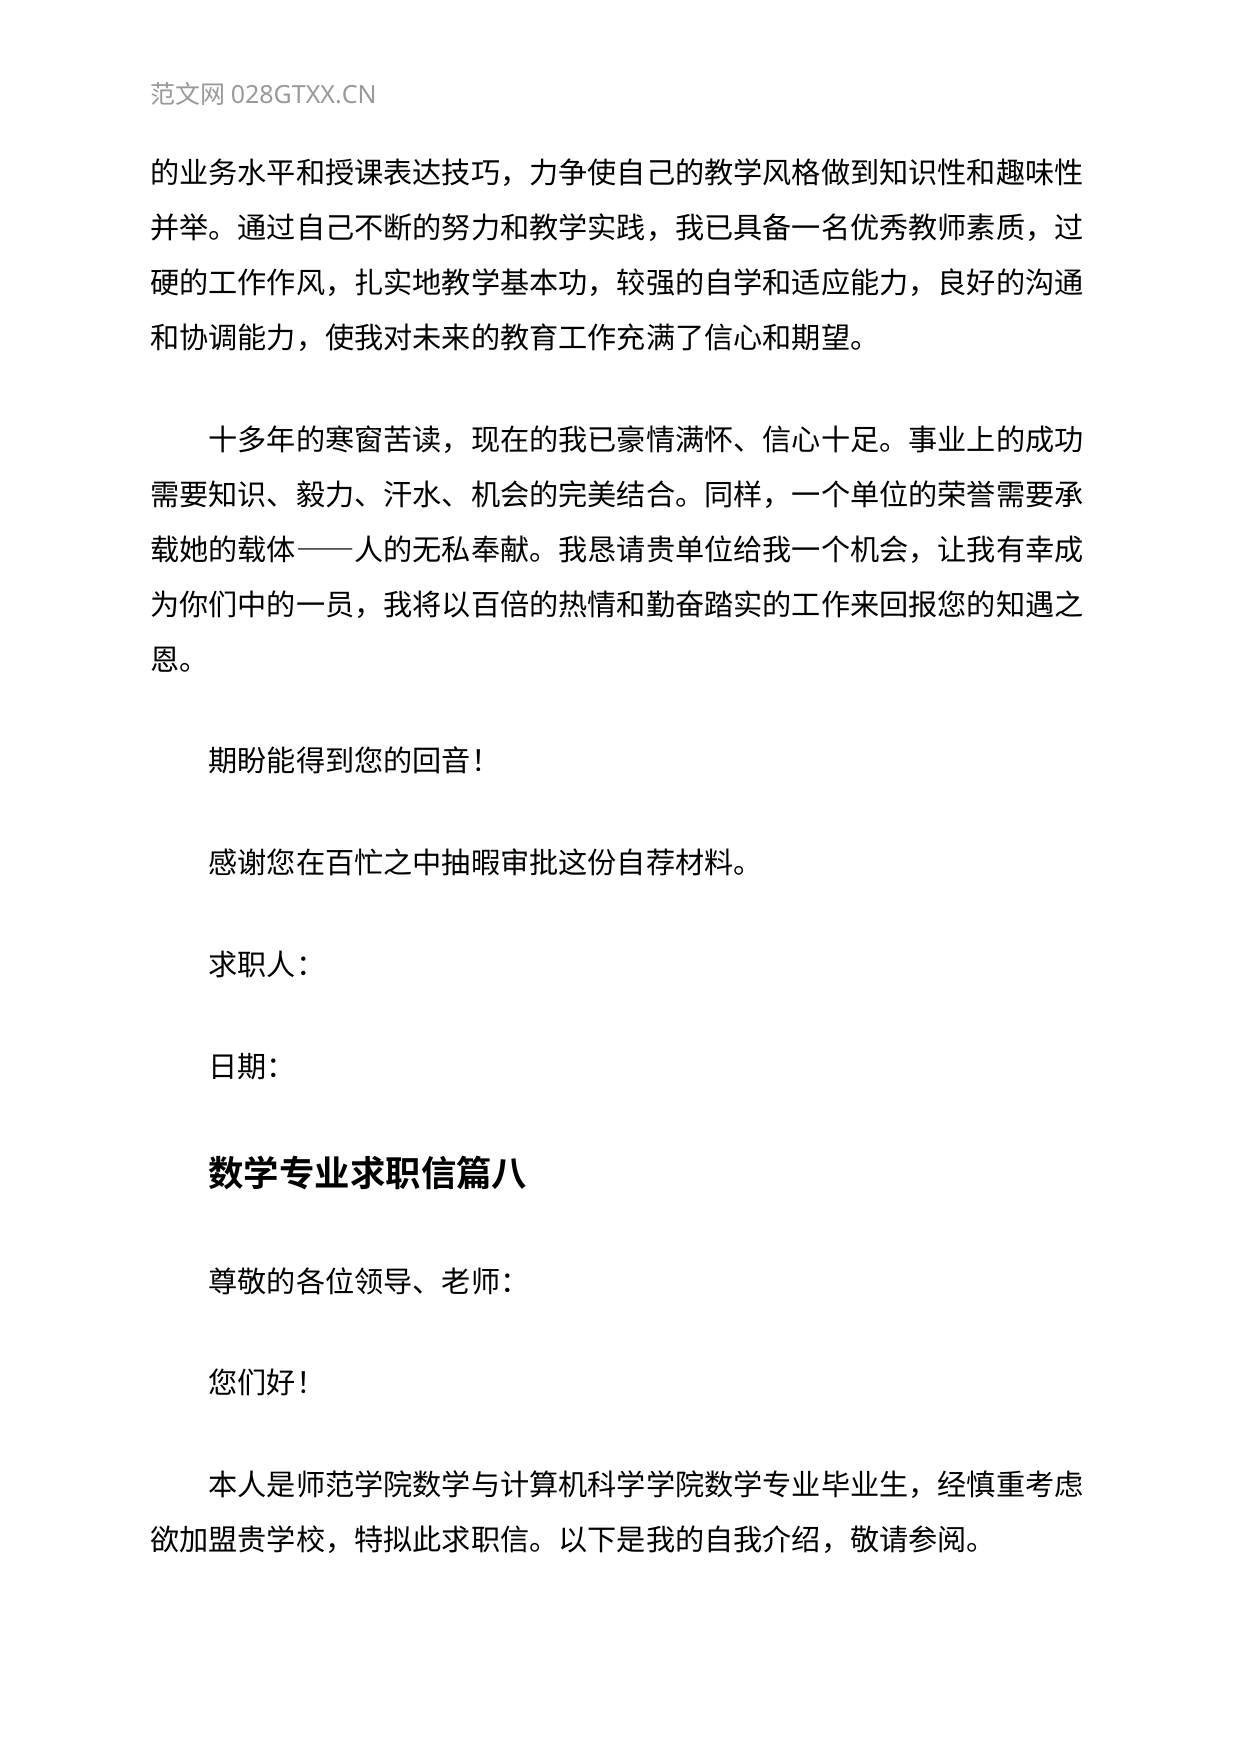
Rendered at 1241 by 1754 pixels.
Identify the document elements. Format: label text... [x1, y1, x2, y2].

text 期盼能得到您的回音！ [150, 738, 1090, 780]
text 您们好！ [150, 1360, 1090, 1402]
text 日期： [150, 1043, 1090, 1085]
text 尊敬的各位领导、老师： [150, 1258, 1090, 1301]
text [150, 150, 1090, 357]
text 数学专业求职信篇八 [150, 1145, 1090, 1196]
text 求职人： [150, 941, 1090, 984]
text 本人是师范学院数学与计算机科学学院数学专业毕业生，经慎重考虑欲加盟贵学校，特拟此求职信。以下是我的自我介绍，敬请参阅。 [150, 1462, 1090, 1559]
text 感谢您在百忙之中抽暇审批这份自荐材料。 [150, 839, 1090, 882]
text 十多年的寒窗苦读，现在的我已豪情满怀、信心十足。事业上的成功需要知识、毅力、汗水、机会的完美结合。同样，一个单位的荣誉需要承载她的载体——人的无私奉献。我恳请贵单位给我一个机会，让我有幸成为你们中的一员，我将以百倍的热情和勤奋踏实的工作来回报您的知遇之恩。 [150, 416, 1090, 678]
